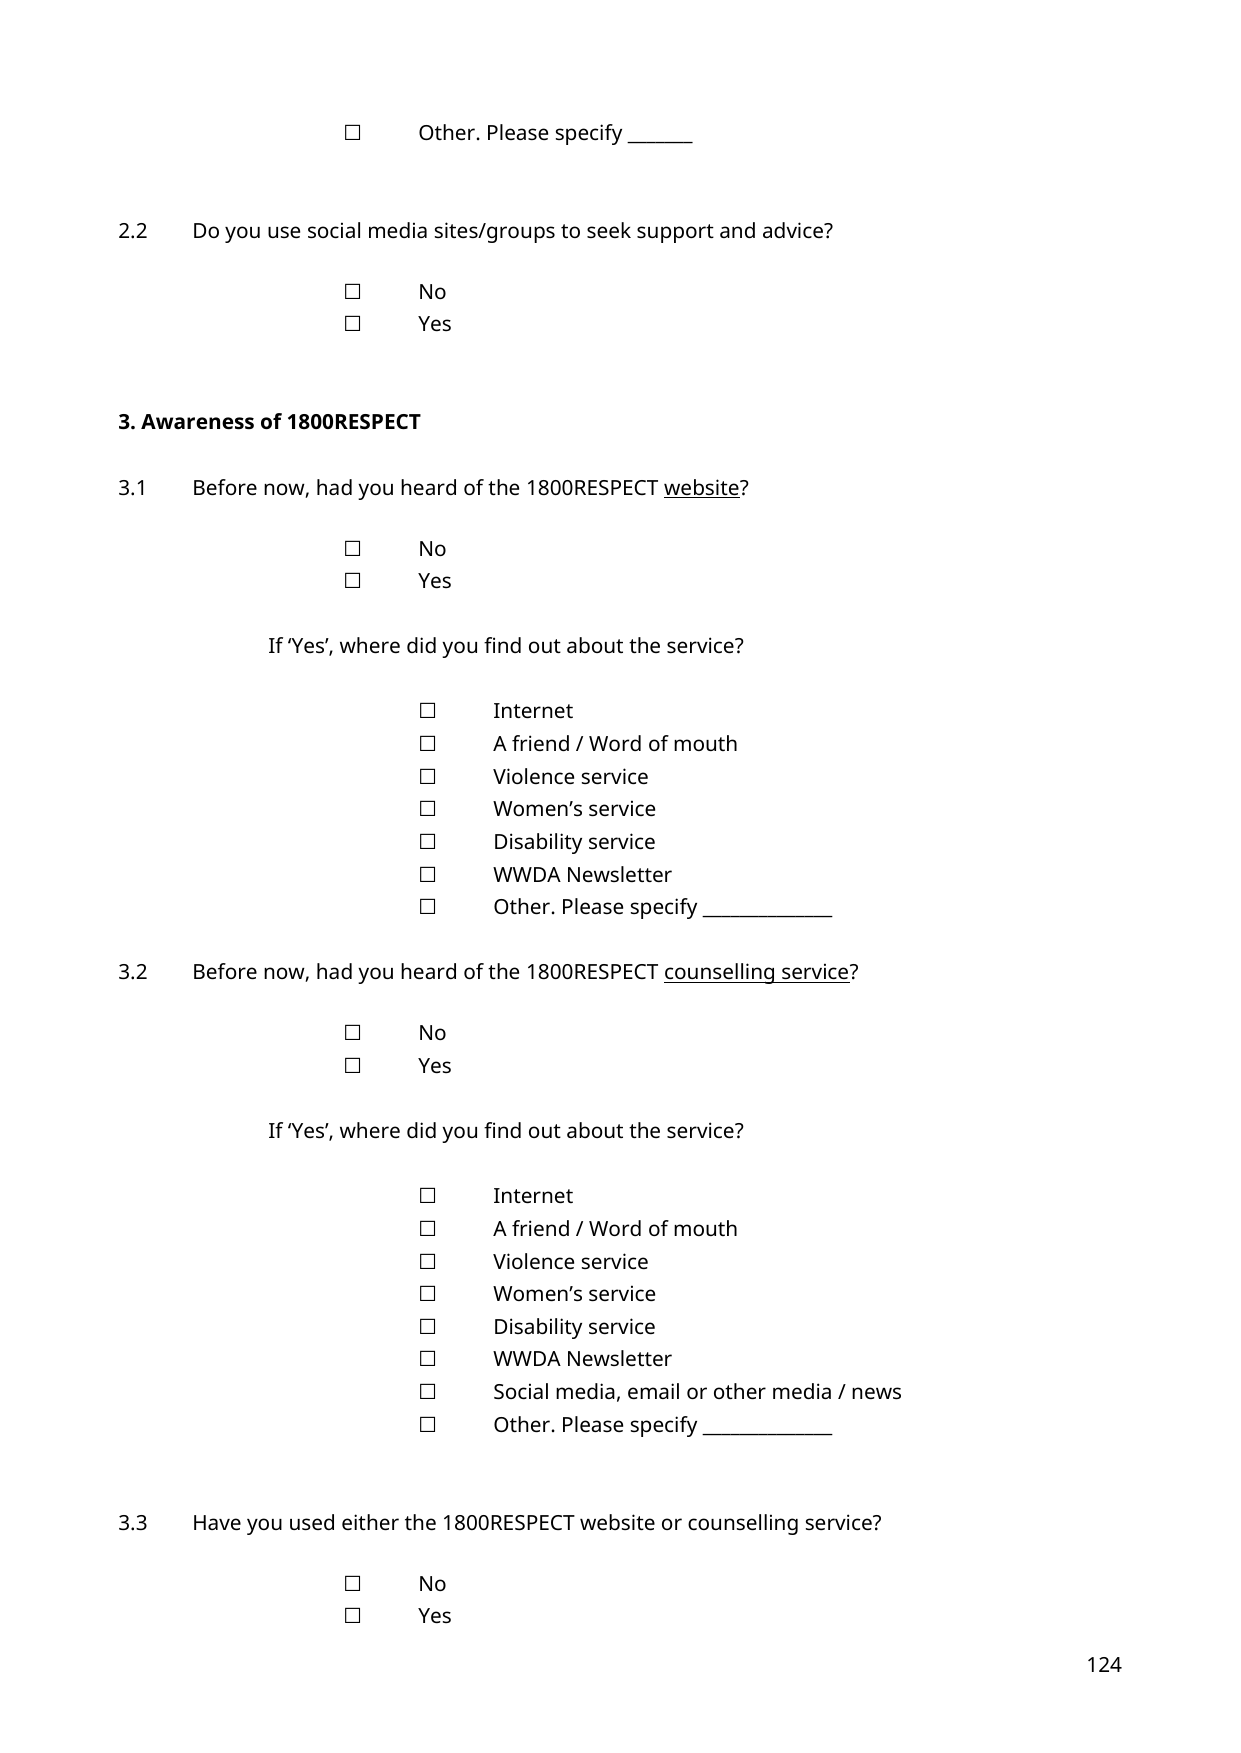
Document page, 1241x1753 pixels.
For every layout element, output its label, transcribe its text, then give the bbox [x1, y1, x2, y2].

text ☐ Other. Please specify ______________ [343, 892, 1172, 921]
text ☐ Disability service [418, 1312, 1172, 1340]
text ☐ A friend / Word of mouth [418, 729, 1172, 758]
text ☐ Yes [343, 309, 1172, 338]
text ☐ A friend / Word of mouth [418, 1214, 1172, 1243]
text ☐ Yes [343, 566, 1172, 595]
text If ‘Yes’, where did you find out about the service? [193, 631, 1172, 660]
text ☐ Yes [343, 1601, 1172, 1630]
text ☐ Violence service [418, 762, 1172, 790]
text ☐ Social media, email or other media / news [418, 1377, 1172, 1406]
text 3. Awareness of 1800RESPECT [118, 407, 1122, 436]
text ☐ Disability service [418, 827, 1172, 856]
text ☐ Women’s service [418, 1279, 1172, 1308]
list Do you use social media sites/groups to seek support and advice? [118, 216, 1122, 244]
text ☐ WWDA Newsletter [418, 1344, 1172, 1373]
text ☐ No [343, 277, 1172, 305]
text ☐ Women’s service [418, 794, 1172, 823]
text ☐ Internet [418, 697, 1172, 725]
text ☐ Internet [418, 1182, 1172, 1210]
text ☐ Other. Please specify _______ [343, 118, 1172, 147]
list Have you used either the 1800RESPECT website or counselling service? [118, 1508, 1122, 1536]
text ☐ No [343, 534, 1172, 562]
text ☐ No [343, 1569, 1172, 1597]
text ☐ Other. Please specify ______________ [343, 1410, 1172, 1438]
text ☐ No [343, 1018, 1172, 1047]
text ☐ Yes [343, 1051, 1172, 1079]
text ☐ Violence service [418, 1247, 1172, 1275]
list Before now, had you heard of the 1800RESPECT counselling service? [118, 957, 1122, 986]
text If ‘Yes’, where did you find out about the service? [193, 1116, 1187, 1145]
list Before now, had you heard of the 1800RESPECT website? [118, 473, 1122, 501]
text ☐ WWDA Newsletter [418, 860, 1172, 888]
